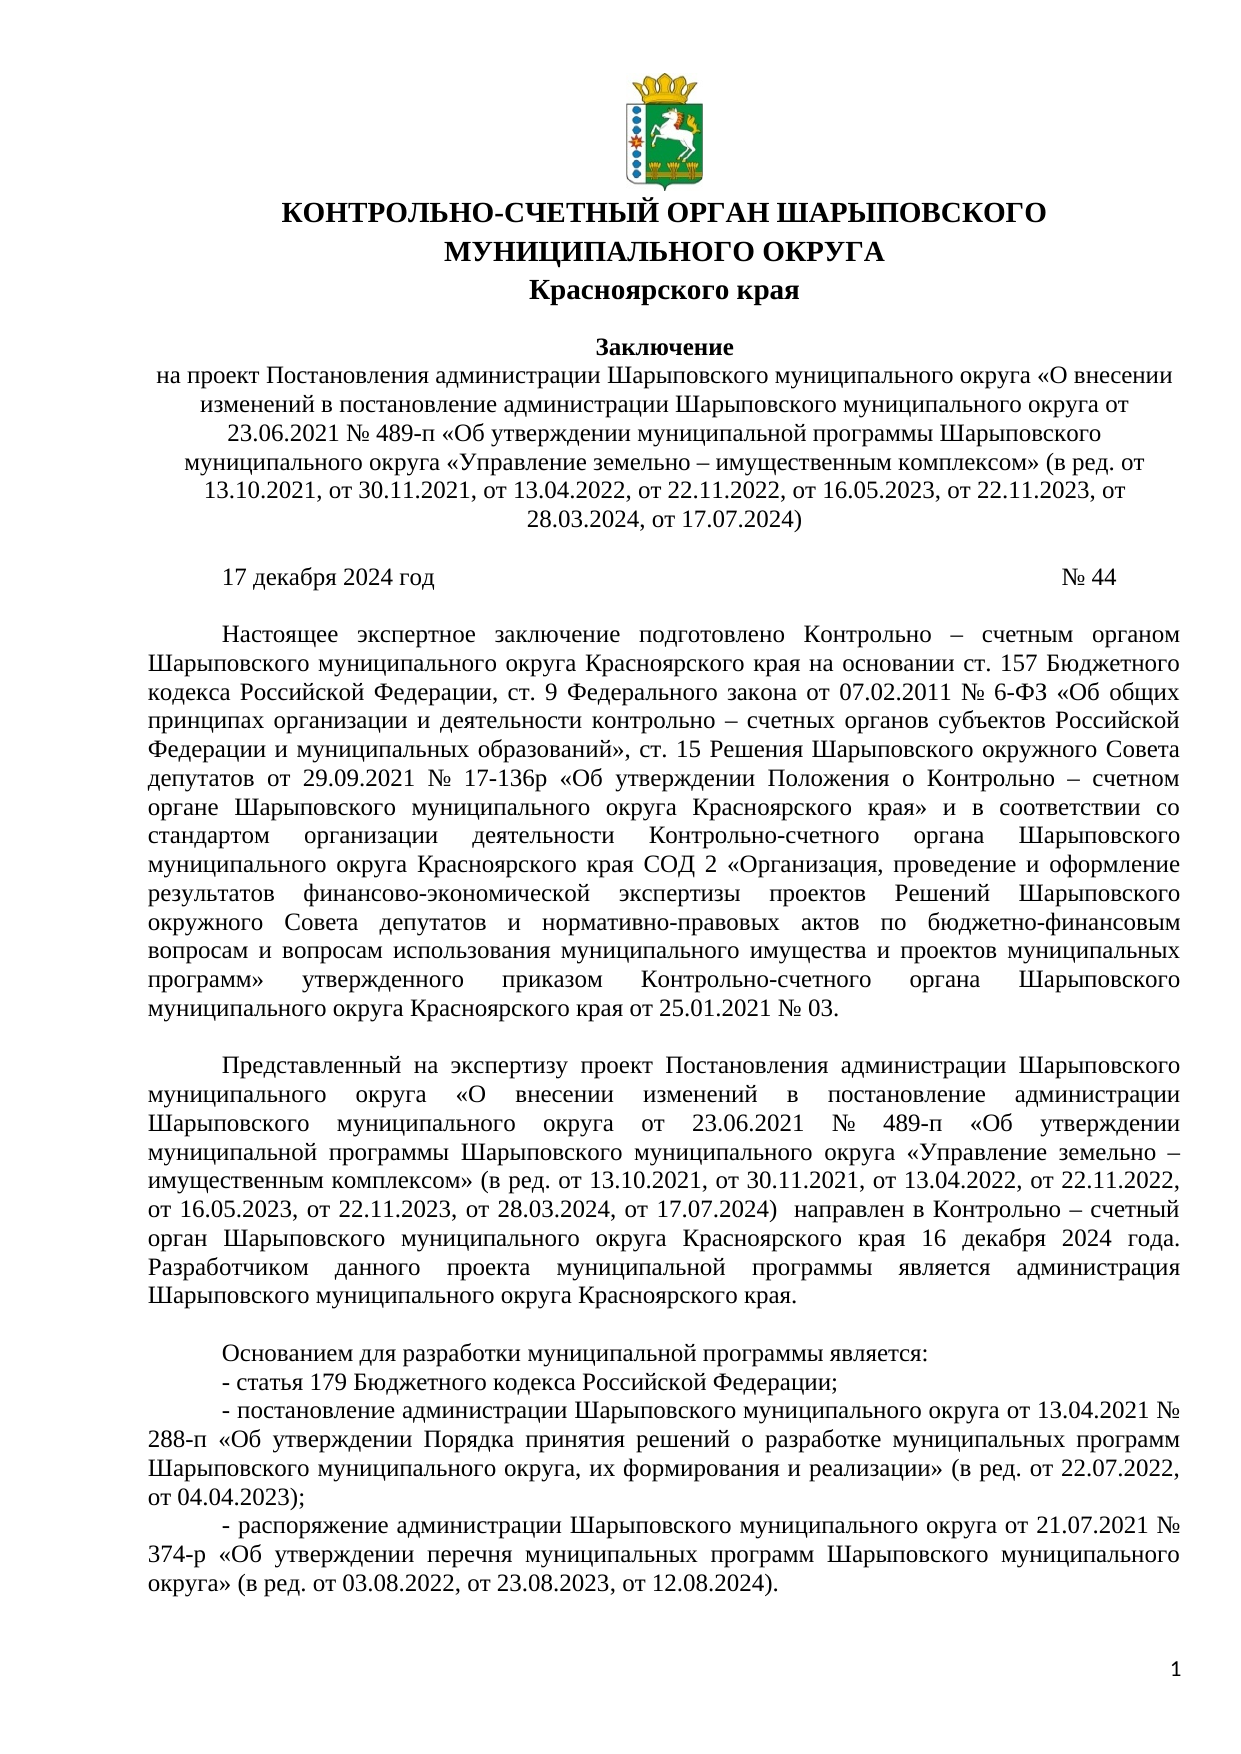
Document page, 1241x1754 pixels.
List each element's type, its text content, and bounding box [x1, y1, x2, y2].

text - постановление администрации Шарыповского муниципального округа от 13.04.2021 № 288-п «Об утверждении Порядка принятия решений о разработке муниципальных программ Шарыповского муниципального округа, их формирования и реализации» (в ред. от 22.07.2022, от 04.04.2023); [148, 1395, 1181, 1510]
text КОНТРОЛЬНО-СЧЕТНЫЙ ОРГАН ШАРЫПОВСКОГО МУНИЦИПАЛЬНОГО ОКРУГА [148, 195, 1181, 267]
picture [626, 73, 703, 191]
text Заключение [148, 332, 1181, 360]
text Красноярского края [148, 272, 1181, 306]
text - статья 179 Бюджетного кодекса Российской Федерации; [148, 1367, 1181, 1395]
text Представленный на экспертизу проект Постановления администрации Шарыповского муниципального округа «О внесении изменений в постановление администрации Шарыповского муниципального округа от 23.06.2021 № 489-п «Об утверждении муниципальной программы Шарыповского муниципального округа «Управление земельно – имущественным комплексом» (в ред. от 13.10.2021, от 30.11.2021, от 13.04.2022, от 22.11.2022, от 16.05.2023, от 22.11.2023, от 28.03.2024, от 17.07.2024) направлен в Контрольно – счетный орган Шарыповского муниципального округа Красноярского края 16 декабря 2024 года. Разработчиком данного проекта муниципальной программы является администрация Шарыповского муниципального округа Красноярского края. [148, 1050, 1181, 1309]
text Основанием для разработки муниципальной программы является: [148, 1338, 1181, 1367]
text - распоряжение администрации Шарыповского муниципального округа от 21.07.2021 № 374-р «Об утверждении перечня муниципальных программ Шарыповского муниципального округа» (в ред. от 03.08.2022, от 23.08.2023, от 12.08.2024). [148, 1510, 1181, 1597]
text 17 декабря 2024 год № 44 [148, 562, 1181, 590]
text Настоящее экспертное заключение подготовлено Контрольно – счетным органом Шарыповского муниципального округа Красноярского края на основании ст. 157 Бюджетного кодекса Российской Федерации, ст. 9 Федерального закона от 07.02.2011 № 6-ФЗ «Об общих принципах организации и деятельности контрольно – счетных органов субъектов Российской Федерации и муниципальных образований», ст. 15 Решения Шарыповского окружного Совета депутатов от 29.09.2021 № 17-136р «Об утверждении Положения о Контрольно – счетном органе Шарыповского муниципального округа Красноярского края» и в соответствии со стандартом организации деятельности Контрольно-счетного органа Шарыповского муниципального округа Красноярского края СОД 2 «Организация, проведение и оформление результатов финансово-экономической экспертизы проектов Решений Шарыповского окружного Совета депутатов и нормативно-правовых актов по бюджетно-финансовым вопросам и вопросам использования муниципального имущества и проектов муниципальных программ» утвержденного приказом Контрольно-счетного органа Шарыповского муниципального округа Красноярского края от 25.01.2021 № 03. [148, 619, 1181, 1022]
text на проект Постановления администрации Шарыповского муниципального округа «О внесении изменений в постановление администрации Шарыповского муниципального округа от 23.06.2021 № 489-п «Об утверждении муниципальной программы Шарыповского муниципального округа «Управление земельно – имущественным комплексом» (в ред. от 13.10.2021, от 30.11.2021, от 13.04.2022, от 22.11.2022, от 16.05.2023, от 22.11.2023, от 28.03.2024, от 17.07.2024) [148, 360, 1181, 533]
